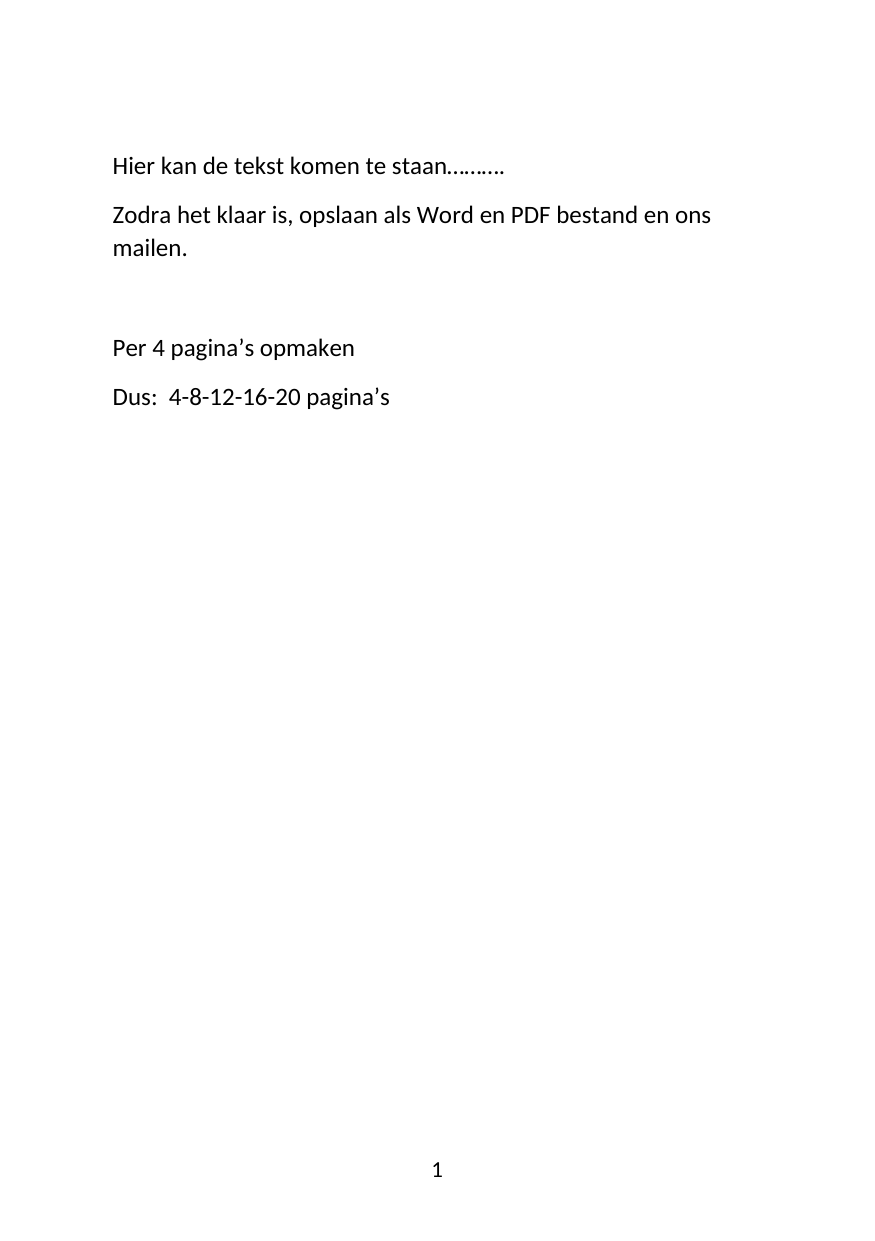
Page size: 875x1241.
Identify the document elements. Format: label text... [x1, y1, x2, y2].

text Dus: 4-8-12-16-20 pagina’s [112, 381, 762, 412]
text Zodra het klaar is, opslaan als Word en PDF bestand en ons mailen. [112, 199, 762, 263]
text Per 4 pagina’s opmaken [112, 332, 762, 362]
text Hier kan de tekst komen te staan………. [112, 150, 762, 181]
